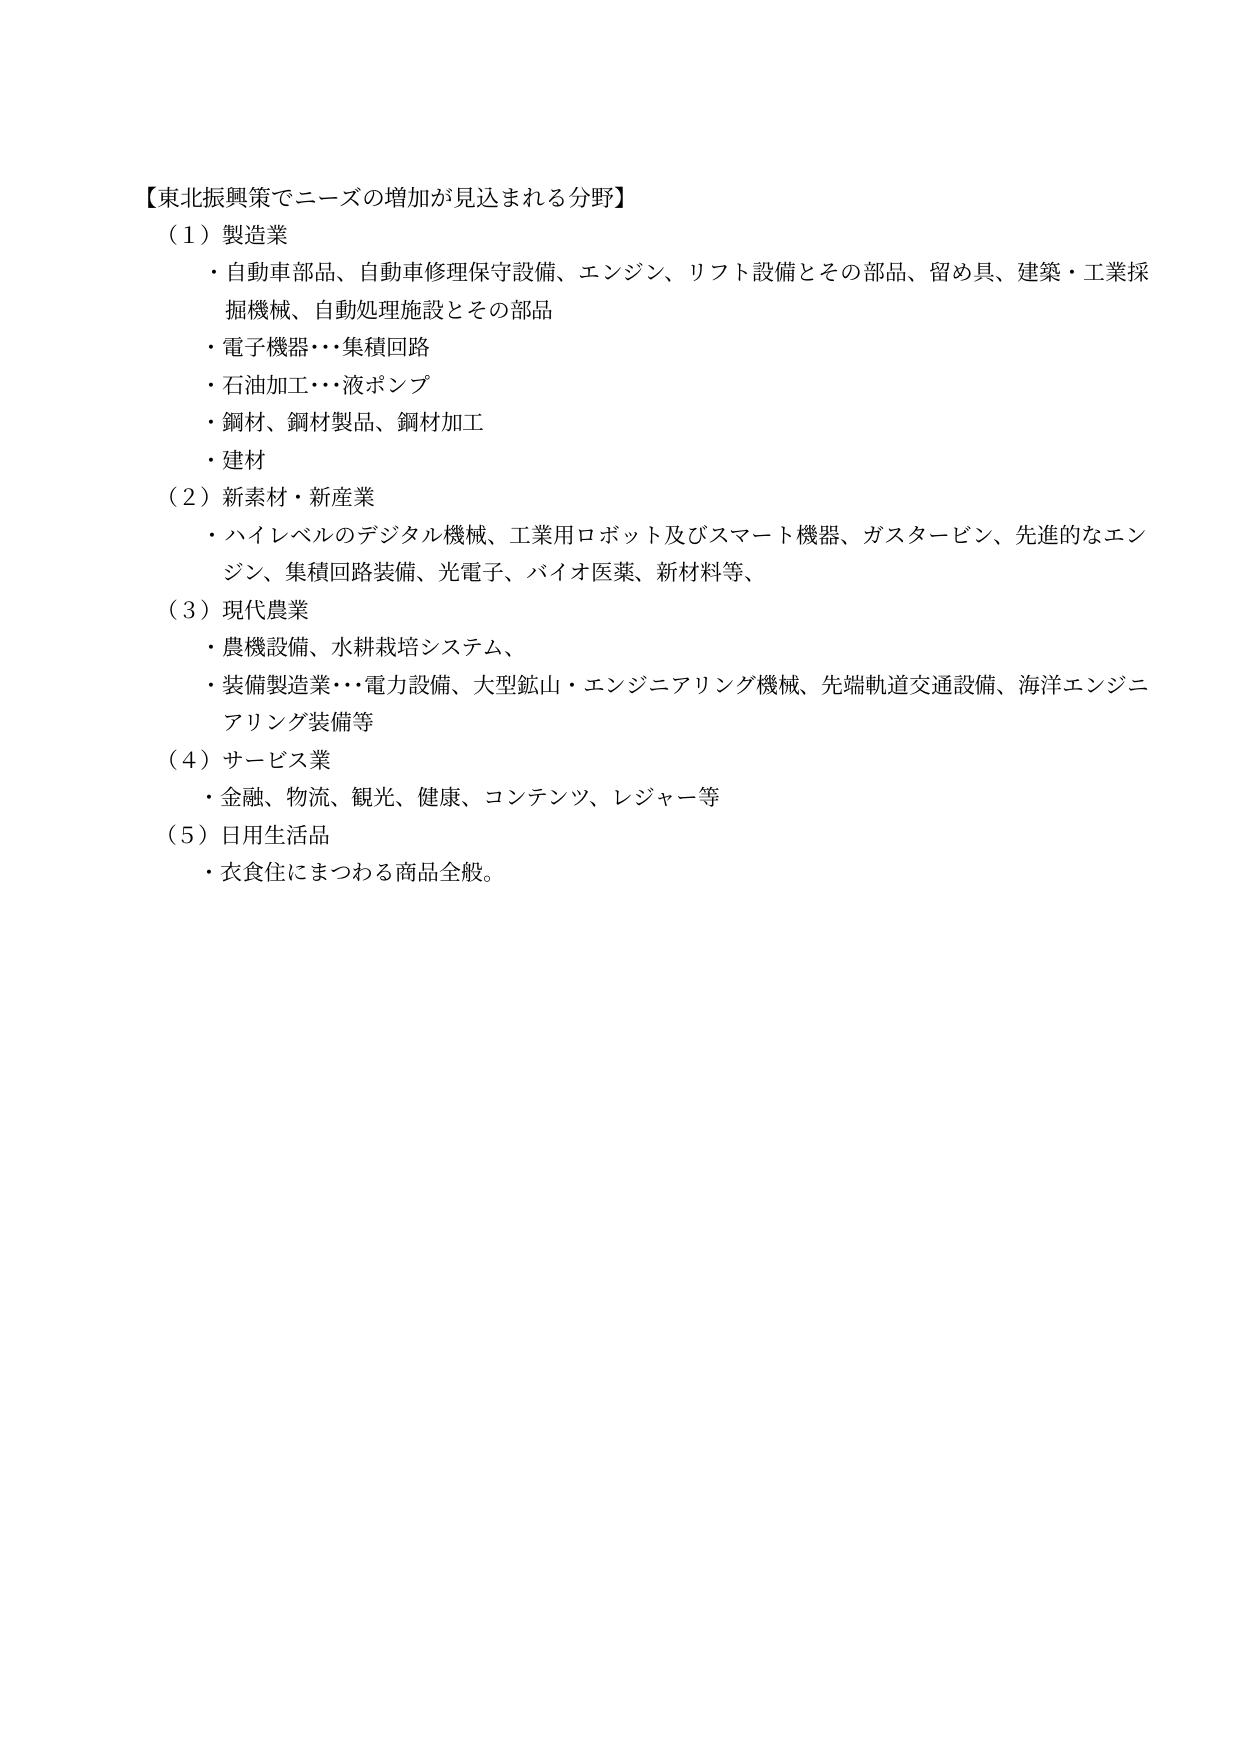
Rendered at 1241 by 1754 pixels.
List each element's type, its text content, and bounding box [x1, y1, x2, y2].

text ・ハイレベルのデジタル機械、工業用ロボット及びスマート機器、ガスタービン、先進的なエンジン、集積回路装備、光電子、バイオ医薬、新材料等、 [25, 515, 1152, 590]
text （４）サービス業 [25, 740, 1152, 777]
text （５）日用生活品 [43, 815, 1152, 852]
text ・自動車部品、自動車修理保守設備、エンジン、リフト設備とその部品、留め具、建築・工業採掘機械、自動処理施設とその部品 [203, 252, 1152, 327]
text ・電子機器･･･集積回路 [25, 327, 1152, 365]
text ・建材 [25, 440, 1152, 477]
text （２）新素材・新産業 [25, 477, 1152, 515]
text 【東北振興策でニーズの増加が見込まれる分野】 [111, 177, 1152, 215]
text ・衣食住にまつわる商品全般。 [43, 852, 1152, 890]
text （３）現代農業 [25, 590, 1152, 627]
text ・装備製造業･･･電力設備、大型鉱山・エンジニアリング機械、先端軌道交通設備、海洋エンジニアリング装備等 [25, 665, 1152, 740]
text （１）製造業 [25, 215, 1152, 252]
text ・農機設備、水耕栽培システム、 [25, 627, 1152, 665]
text ・石油加工･･･液ポンプ [25, 365, 1152, 402]
text ・金融、物流、観光、健康、コンテンツ、レジャー等 [43, 777, 1152, 815]
text ・鋼材、鋼材製品、鋼材加工 [25, 402, 1152, 440]
